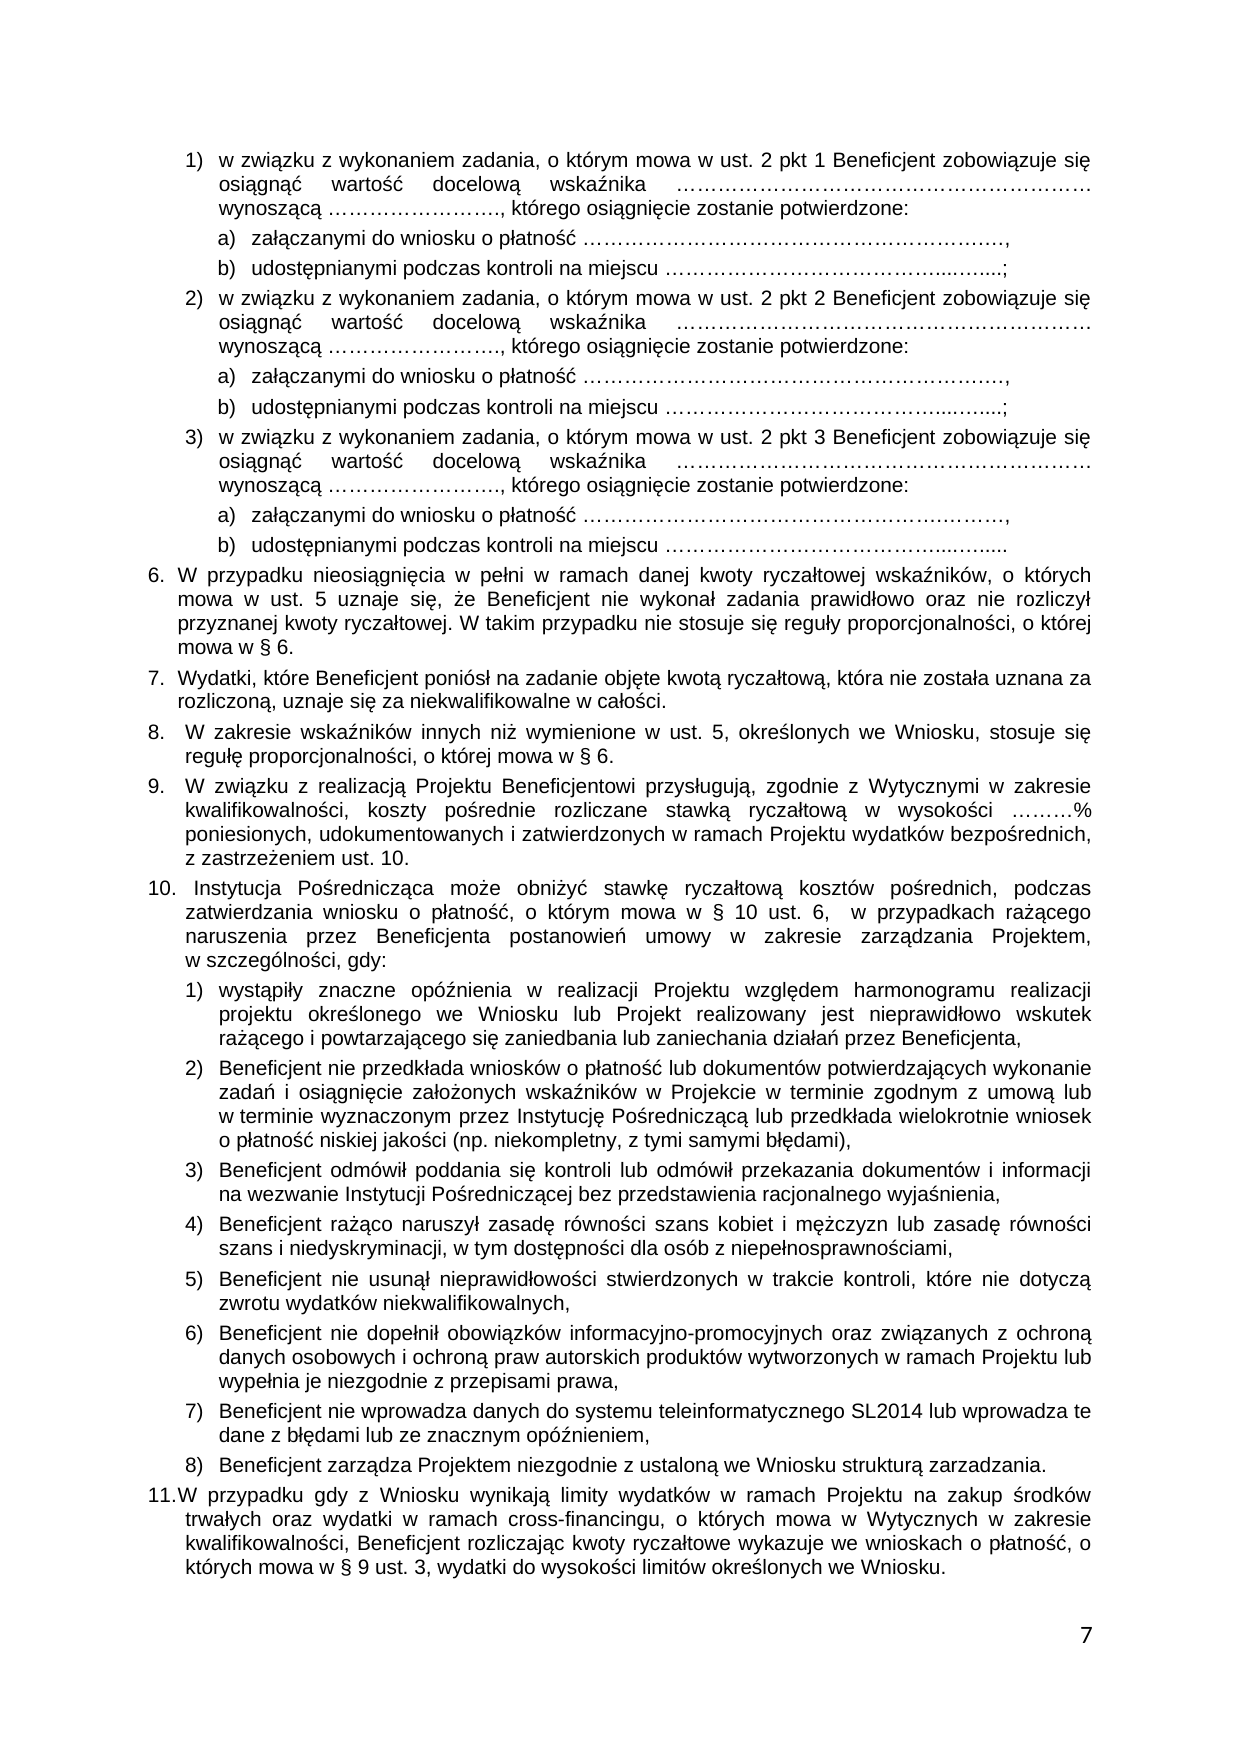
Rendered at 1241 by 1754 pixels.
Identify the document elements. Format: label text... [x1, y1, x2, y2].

list załączanymi do wniosku o płatność …………………………………………….………, [217, 503, 1092, 527]
list Beneficjent odmówił poddania się kontroli lub odmówił przekazania dokumentów i informacji na wezwanie Instytucji Pośredniczącej bez przedstawienia racjonalnego wyjaśnienia, [185, 1158, 1092, 1206]
list Beneficjent nie wprowadza danych do systemu teleinformatycznego SL2014 lub wprowadza te dane z błędami lub ze znacznym opóźnieniem, [185, 1399, 1092, 1447]
list w związku z wykonaniem zadania, o którym mowa w ust. 2 pkt 3 Beneficjent zobowiązuje się osiągnąć wartość docelową wskaźnika …………………………………………………… wynoszącą ……………………., którego osiągnięcie zostanie potwierdzone: [185, 425, 1092, 497]
list W zakresie wskaźników innych niż wymienione w ust. 5, określonych we Wniosku, stosuje się regułę proporcjonalności, o której mowa w § 6. [148, 719, 1092, 767]
list Instytucja Pośrednicząca może obniżyć stawkę ryczałtową kosztów pośrednich, podczas zatwierdzania wniosku o płatność, o którym mowa w § 10 ust. 6, w przypadkach rażącego naruszenia przez Beneficjenta postanowień umowy w zakresie zarządzania Projektem, w szczególności, gdy: [148, 876, 1092, 972]
list Beneficjent zarządza Projektem niezgodnie z ustaloną we Wniosku strukturą zarzadzania. [185, 1453, 1092, 1477]
list w związku z wykonaniem zadania, o którym mowa w ust. 2 pkt 1 Beneficjent zobowiązuje się osiągnąć wartość docelową wskaźnika …………………………………………………… wynoszącą ……………………., którego osiągnięcie zostanie potwierdzone: [185, 148, 1092, 219]
list Beneficjent nie usunął nieprawidłowości stwierdzonych w trakcie kontroli, które nie dotyczą zwrotu wydatków niekwalifikowalnych, [185, 1266, 1092, 1314]
list Beneficjent nie przedkłada wniosków o płatność lub dokumentów potwierdzających wykonanie zadań i osiągnięcie założonych wskaźników w Projekcie w terminie zgodnym z umową lub w terminie wyznaczonym przez Instytucję Pośredniczącą lub przedkłada wielokrotnie wniosek o płatność niskiej jakości (np. niekompletny, z tymi samymi błędami), [185, 1056, 1092, 1152]
list w związku z wykonaniem zadania, o którym mowa w ust. 2 pkt 2 Beneficjent zobowiązuje się osiągnąć wartość docelową wskaźnika …………………………………………………… wynoszącą ……………………., którego osiągnięcie zostanie potwierdzone: [185, 286, 1092, 358]
list Beneficjent nie dopełnił obowiązków informacyjno-promocyjnych oraz związanych z ochroną danych osobowych i ochroną praw autorskich produktów wytworzonych w ramach Projektu lub wypełnia je niezgodnie z przepisami prawa, [185, 1321, 1092, 1392]
list udostępnianymi podczas kontroli na miejscu …………………………………....…..... [217, 533, 1092, 557]
list wystąpiły znaczne opóźnienia w realizacji Projektu względem harmonogramu realizacji projektu określonego we Wniosku lub Projekt realizowany jest nieprawidłowo wskutek rażącego i powtarzającego się zaniedbania lub zaniechania działań przez Beneficjenta, [185, 978, 1092, 1050]
list udostępnianymi podczas kontroli na miejscu …………………………………....…....; [217, 256, 1092, 280]
list W związku z realizacją Projektu Beneficjentowi przysługują, zgodnie z Wytycznymi w zakresie kwalifikowalności, koszty pośrednie rozliczane stawką ryczałtową w wysokości ………% poniesionych, udokumentowanych i zatwierdzonych w ramach Projektu wydatków bezpośrednich, z zastrzeżeniem ust. 10. [148, 774, 1092, 869]
list załączanymi do wniosku o płatność ………………………………………………….…, [217, 226, 1092, 250]
list załączanymi do wniosku o płatność ………………………………………………….…, [217, 364, 1092, 388]
list W przypadku gdy z Wniosku wynikają limity wydatków w ramach Projektu na zakup środków trwałych oraz wydatki w ramach cross-financingu, o których mowa w Wytycznych w zakresie kwalifikowalności, Beneficjent rozliczając kwoty ryczałtowe wykazuje we wnioskach o płatność, o których mowa w § 9 ust. 3, wydatki do wysokości limitów określonych we Wniosku. [148, 1483, 1092, 1579]
list udostępnianymi podczas kontroli na miejscu …………………………………....…....; [217, 394, 1092, 418]
list Beneficjent rażąco naruszył zasadę równości szans kobiet i mężczyzn lub zasadę równości szans i niedyskryminacji, w tym dostępności dla osób z niepełnosprawnościami, [185, 1212, 1092, 1260]
list Wydatki, które Beneficjent poniósł na zadanie objęte kwotą ryczałtową, która nie została uznana za rozliczoną, uznaje się za niekwalifikowalne w całości. [148, 665, 1092, 713]
list W przypadku nieosiągnięcia w pełni w ramach danej kwoty ryczałtowej wskaźników, o których mowa w ust. 5 uznaje się, że Beneficjent nie wykonał zadania prawidłowo oraz nie rozliczył przyznanej kwoty ryczałtowej. W takim przypadku nie stosuje się reguły proporcjonalności, o której mowa w § 6. [148, 563, 1092, 659]
